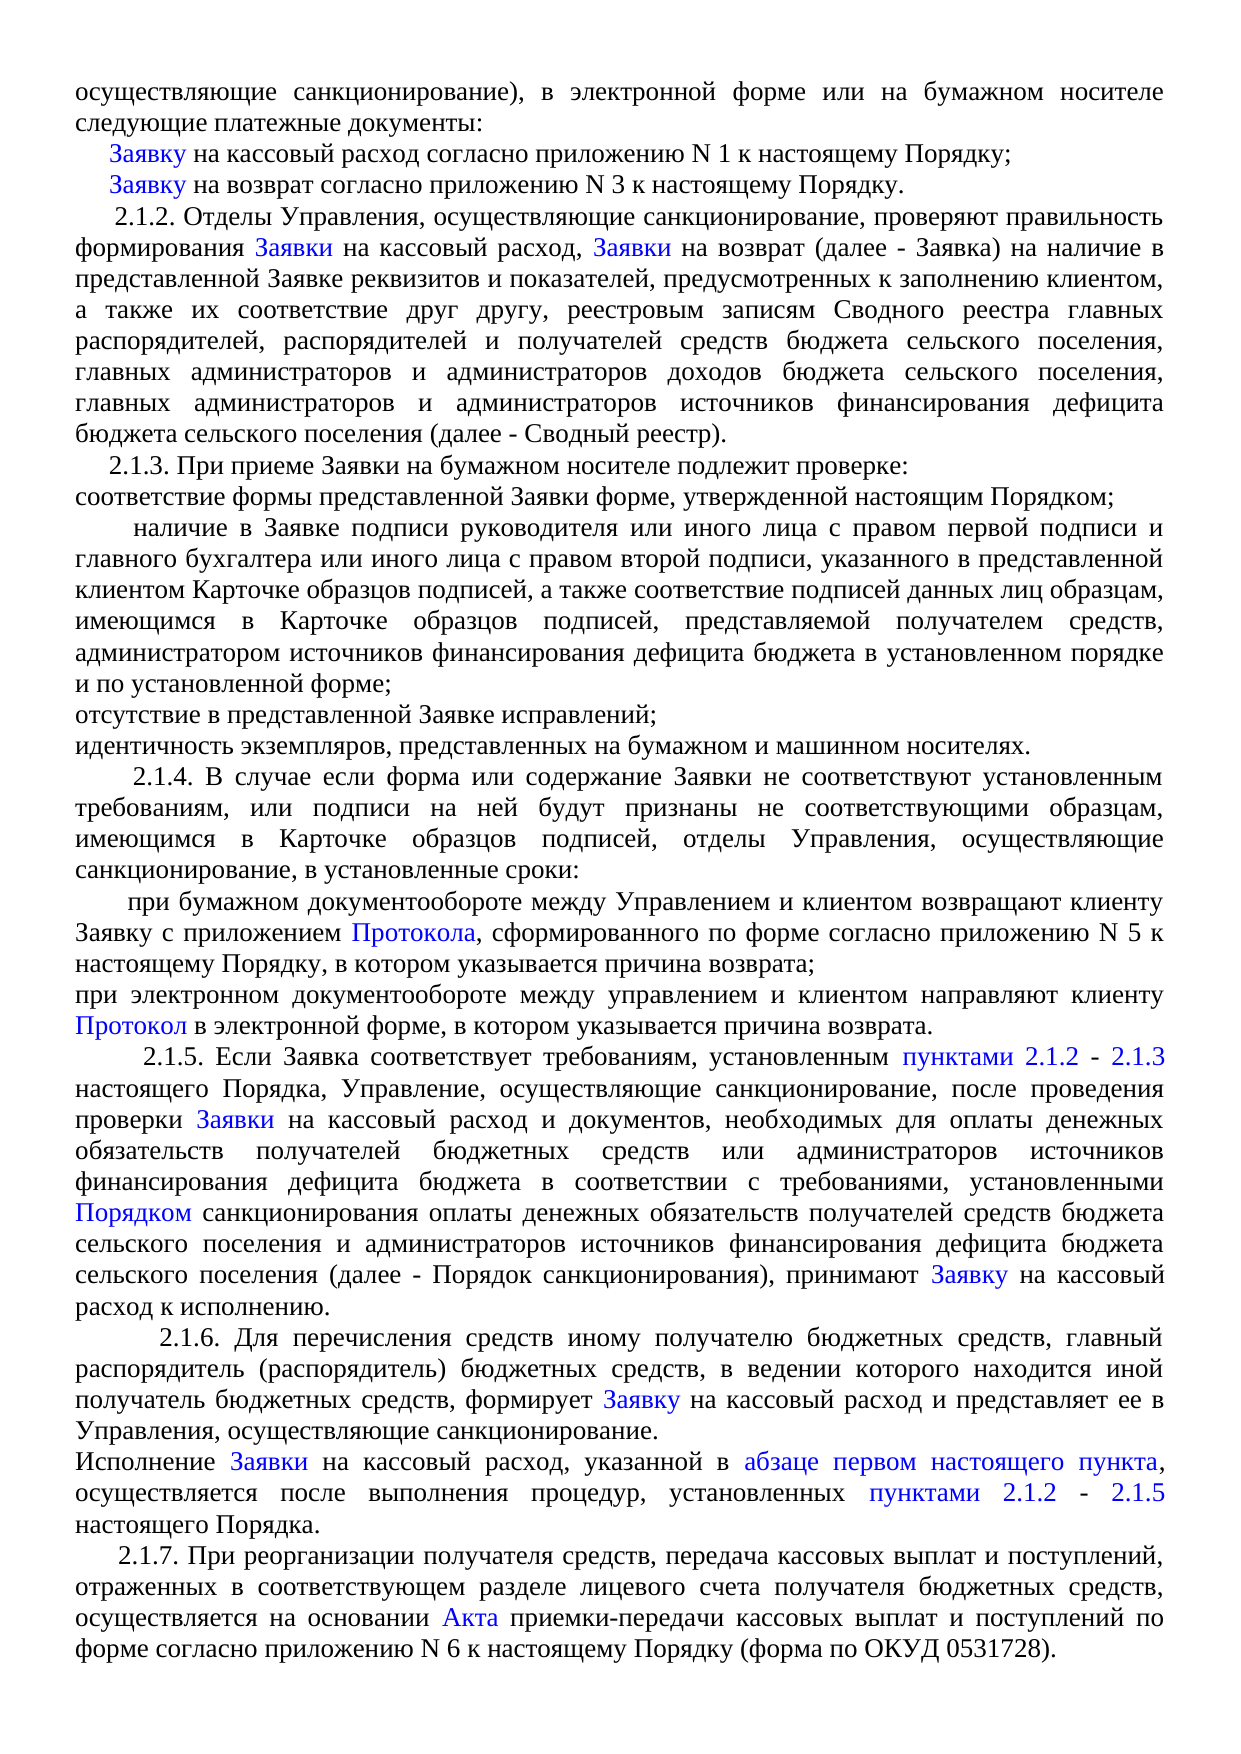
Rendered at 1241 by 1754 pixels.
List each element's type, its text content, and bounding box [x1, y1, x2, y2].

text 2.1.4. В случае если форма или содержание Заявки не соответствуют установленным требованиям, или подписи на ней будут признаны не соответствующими образцам, имеющимся в Карточке образцов подписей, отделы Управления, осуществляющие санкционирование, в установленные сроки: [75, 760, 1165, 885]
text 2.1.2. Отделы Управления, осуществляющие санкционирование, проверяют правильность формирования Заявки на кассовый расход, Заявки на возврат (далее - Заявка) на наличие в представленной Заявке реквизитов и показателей, предусмотренных к заполнению клиентом, а также их соответствие друг другу, реестровым записям Сводного реестра главных распорядителей, распорядителей и получателей средств бюджета сельского поселения, главных администраторов и администраторов доходов бюджета сельского поселения, главных администраторов и администраторов источников финансирования дефицита бюджета сельского поселения (далее - Сводный реестр). [75, 199, 1165, 449]
text 2.1.7. При реорганизации получателя средств, передача кассовых выплат и поступлений, отраженных в соответствующем разделе лицевого счета получателя бюджетных средств, осуществляется на основании Акта приемки-передачи кассовых выплат и поступлений по форме согласно приложению N 6 к настоящему Порядку (форма по ОКУД 0531728). [75, 1539, 1165, 1663]
text Заявку на возврат согласно приложению N 3 к настоящему Порядку. [75, 168, 1165, 199]
text 2.1.5. Если Заявка соответствует требованиям, установленным пунктами 2.1.2 - 2.1.3 настоящего Порядка, Управление, осуществляющие санкционирование, после проведения проверки Заявки на кассовый расход и документов, необходимых для оплаты денежных обязательств получателей бюджетных средств или администраторов источников финансирования дефицита бюджета в соответствии с требованиями, установленными Порядком санкционирования оплаты денежных обязательств получателей средств бюджета сельского поселения и администраторов источников финансирования дефицита бюджета сельского поселения (далее - Порядок санкционирования), принимают Заявку на кассовый расход к исполнению. [75, 1041, 1165, 1321]
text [75, 75, 1165, 137]
text при электронном документообороте между управлением и клиентом направляют клиенту Протокол в электронной форме, в котором указывается причина возврата. [75, 978, 1165, 1041]
text соответствие формы представленной Заявки форме, утвержденной настоящим Порядком; [75, 480, 1165, 511]
text при бумажном документообороте между Управлением и клиентом возвращают клиенту Заявку с приложением Протокола, сформированного по форме согласно приложению N 5 к настоящему Порядку, в котором указывается причина возврата; [75, 885, 1165, 978]
text идентичность экземпляров, представленных на бумажном и машинном носителях. [75, 729, 1165, 760]
text 2.1.6. Для перечисления средств иному получателю бюджетных средств, главный распорядитель (распорядитель) бюджетных средств, в ведении которого находится иной получатель бюджетных средств, формирует Заявку на кассовый расход и представляет ее в Управления, осуществляющие санкционирование. [75, 1321, 1165, 1445]
text отсутствие в представленной Заявке исправлений; [75, 698, 1165, 729]
text Заявку на кассовый расход согласно приложению N 1 к настоящему Порядку; [75, 137, 1165, 168]
text наличие в Заявке подписи руководителя или иного лица с правом первой подписи и главного бухгалтера или иного лица с правом второй подписи, указанного в представленной клиентом Карточке образцов подписей, а также соответствие подписей данных лиц образцам, имеющимся в Карточке образцов подписей, представляемой получателем средств, администратором источников финансирования дефицита бюджета в установленном порядке и по установленной форме; [75, 511, 1165, 698]
text Исполнение Заявки на кассовый расход, указанной в абзаце первом настоящего пункта, осуществляется после выполнения процедур, установленных пунктами 2.1.2 - 2.1.5 настоящего Порядка. [75, 1445, 1165, 1539]
text 2.1.3. При приеме Заявки на бумажном носителе подлежит проверке: [75, 449, 1165, 480]
